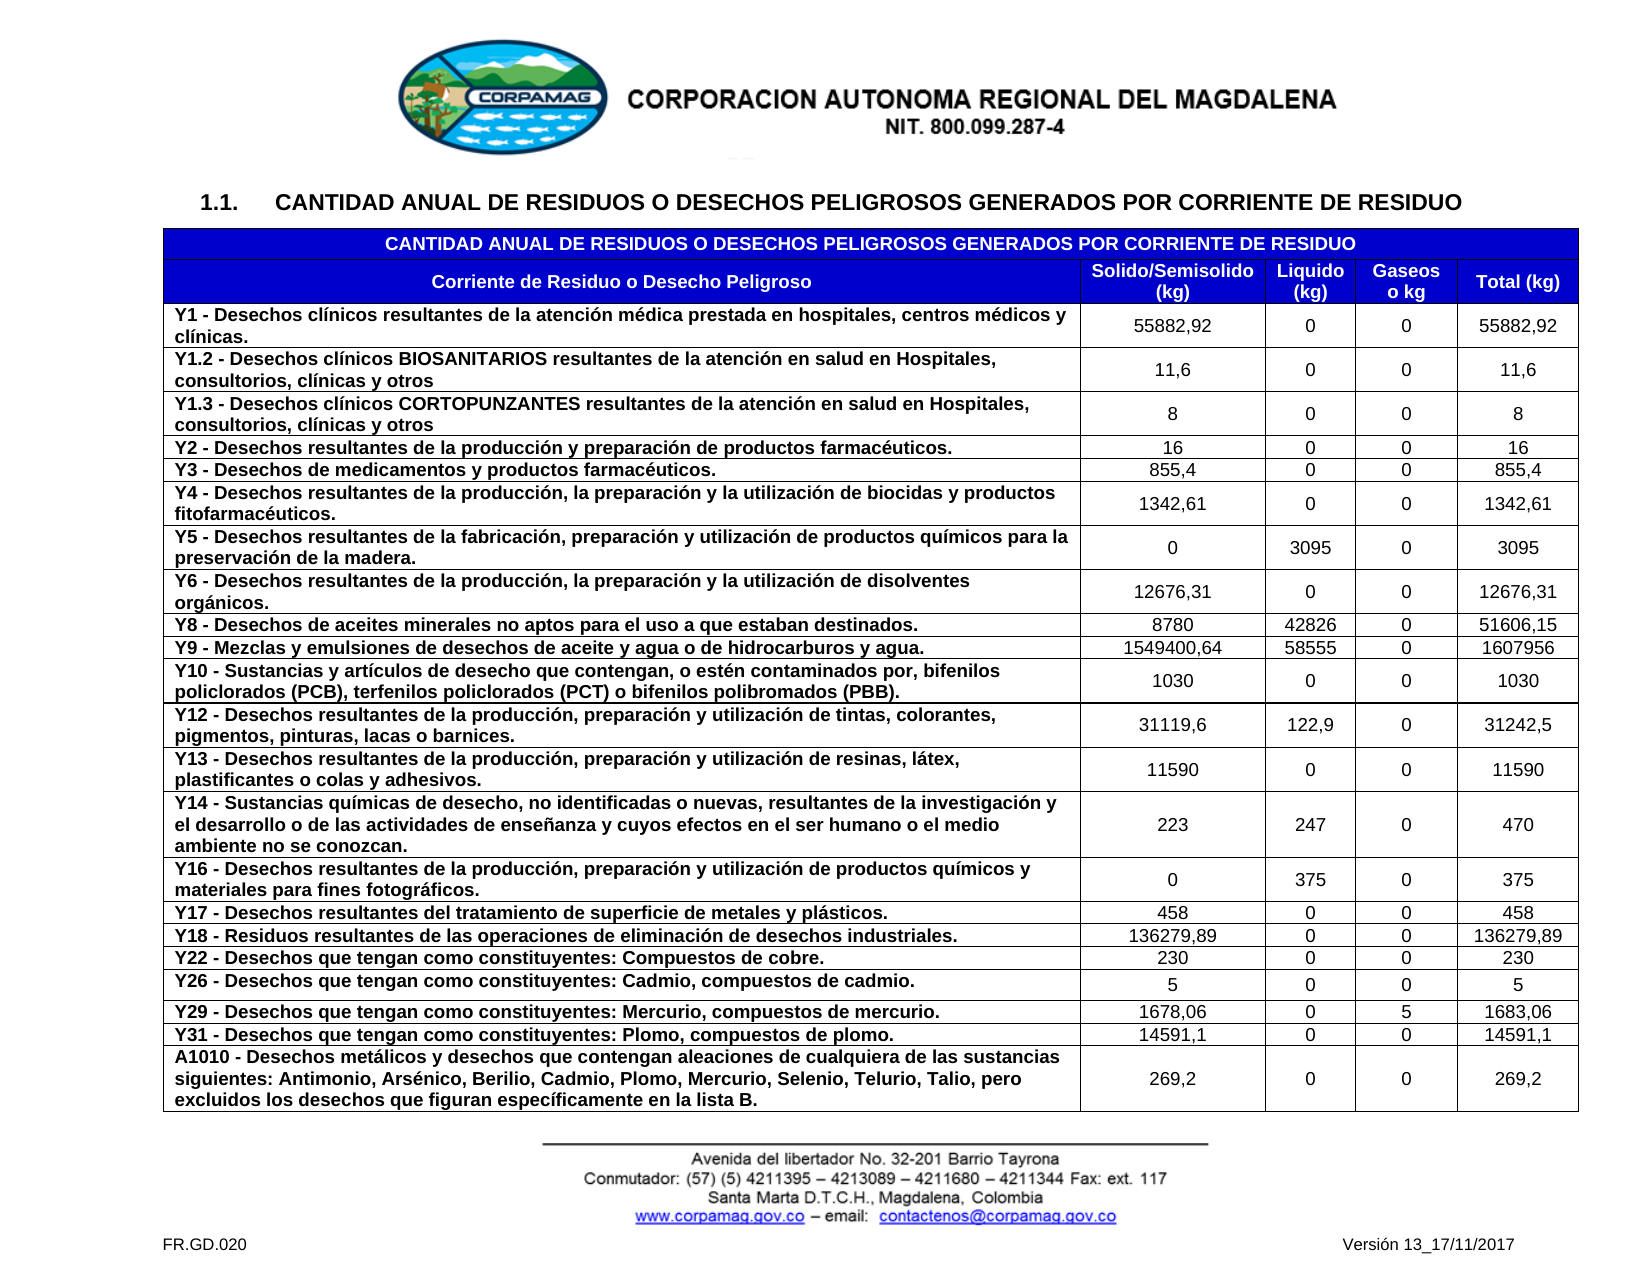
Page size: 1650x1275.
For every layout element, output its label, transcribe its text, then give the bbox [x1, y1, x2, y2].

table_cell 375 [1458, 858, 1578, 901]
table_cell Y2 - Desechos resultantes de la producción y preparación de productos farmacéuticos. [164, 436, 1080, 458]
table_cell 0 [1356, 704, 1457, 747]
table_cell 0 [1266, 970, 1355, 1000]
table_cell 0 [1266, 304, 1355, 347]
table_cell 230 [1458, 947, 1578, 968]
table_cell 0 [1266, 1046, 1355, 1111]
table_cell 0 [1356, 902, 1457, 923]
table_cell 0 [1266, 1001, 1355, 1022]
table_cell 0 [1266, 947, 1355, 968]
table_cell 0 [1266, 924, 1355, 946]
table_cell 0 [1356, 970, 1457, 1000]
table_cell 3095 [1266, 526, 1355, 569]
table_cell 8 [1458, 392, 1578, 435]
table_cell Y8 - Desechos de aceites minerales no aptos para el uso a que estaban destinados. [164, 614, 1080, 636]
table_cell 11,6 [1458, 348, 1578, 391]
table_cell 11590 [1458, 748, 1578, 791]
table_cell Y16 - Desechos resultantes de la producción, preparación y utilización de productos químicos y materiales para fines fotográficos. [164, 858, 1080, 901]
table_cell 3095 [1458, 526, 1578, 569]
table_cell Y3 - Desechos de medicamentos y productos farmacéuticos. [164, 459, 1080, 481]
table_cell 16 [1458, 436, 1578, 458]
table_cell 458 [1081, 902, 1265, 923]
table_cell 0 [1356, 392, 1457, 435]
table_cell Y12 - Desechos resultantes de la producción, preparación y utilización de tintas, colorantes, pigmentos, pinturas, lacas o barnices. [164, 704, 1080, 747]
table_cell 0 [1356, 304, 1457, 347]
table_cell Y29 - Desechos que tengan como constituyentes: Mercurio, compuestos de mercurio. [164, 1001, 1080, 1022]
table_cell 136279,89 [1458, 924, 1578, 946]
table_cell 14591,1 [1458, 1024, 1578, 1045]
table_cell 31242,5 [1458, 704, 1578, 747]
table_cell 0 [1266, 482, 1355, 525]
table_cell 11,6 [1081, 348, 1265, 391]
table_cell 0 [1081, 858, 1265, 901]
table_cell 0 [1356, 637, 1457, 658]
table_cell 5 [1356, 1001, 1457, 1022]
table_cell A1010 - Desechos metálicos y desechos que contengan aleaciones de cualquiera de las sustancias siguientes: Antimonio, Arsénico, Berilio, Cadmio, Plomo, Mercurio, Selenio, Telurio, Talio, pero excluidos los desechos que figuran específicamente en la lista B. [164, 1046, 1080, 1111]
table_cell 42826 [1266, 614, 1355, 636]
table_cell 0 [1266, 902, 1355, 923]
table_cell 269,2 [1081, 1046, 1265, 1111]
table_cell 1342,61 [1458, 482, 1578, 525]
table_cell Y1.2 - Desechos clínicos BIOSANITARIOS resultantes de la atención en salud en Hospitales, consultorios, clínicas y otros [164, 348, 1080, 391]
table_cell 0 [1356, 526, 1457, 569]
table_cell 0 [1356, 858, 1457, 901]
table_cell 0 [1356, 947, 1457, 968]
table_cell 1549400,64 [1081, 637, 1265, 658]
table_cell 0 [1266, 436, 1355, 458]
table_cell 12676,31 [1081, 570, 1265, 613]
table_cell Solido/Semisolido (kg) [1081, 260, 1265, 303]
table_cell Y26 - Desechos que tengan como constituyentes: Cadmio, compuestos de cadmio. [164, 970, 1080, 1000]
table_cell Y31 - Desechos que tengan como constituyentes: Plomo, compuestos de plomo. [164, 1024, 1080, 1045]
table_cell 16 [1081, 436, 1265, 458]
table_cell 0 [1266, 459, 1355, 481]
table_cell 1342,61 [1081, 482, 1265, 525]
table_cell 0 [1356, 924, 1457, 946]
table_cell 31119,6 [1081, 704, 1265, 747]
table_cell 5 [1458, 970, 1578, 1000]
table_cell 14591,1 [1081, 1024, 1265, 1045]
table_cell 0 [1356, 436, 1457, 458]
table_cell 0 [1266, 659, 1355, 702]
table_cell 0 [1356, 348, 1457, 391]
table_cell 51606,15 [1458, 614, 1578, 636]
table_cell 122,9 [1266, 704, 1355, 747]
table_cell 855,4 [1458, 459, 1578, 481]
table_cell 1683,06 [1458, 1001, 1578, 1022]
table_cell 8 [1081, 392, 1265, 435]
table_cell 1678,06 [1081, 1001, 1265, 1022]
table_cell 230 [1081, 947, 1265, 968]
table_cell 136279,89 [1081, 924, 1265, 946]
table_cell 0 [1356, 1046, 1457, 1111]
table_cell 0 [1356, 459, 1457, 481]
table_cell Total (kg) [1458, 260, 1578, 303]
list CANTIDAD ANUAL DE RESIDUOS O DESECHOS PELIGROSOS GENERADOS POR CORRIENTE DE RESIDUO [200, 189, 1579, 216]
table_cell 1030 [1081, 659, 1265, 702]
table_cell 0 [1356, 614, 1457, 636]
table_cell 0 [1266, 392, 1355, 435]
table_cell 470 [1458, 792, 1578, 857]
table_cell Y9 - Mezclas y emulsiones de desechos de aceite y agua o de hidrocarburos y agua. [164, 637, 1080, 658]
table_cell 0 [1356, 570, 1457, 613]
table_cell Liquido (kg) [1266, 260, 1355, 303]
table_cell 855,4 [1081, 459, 1265, 481]
table_cell 247 [1266, 792, 1355, 857]
table_cell Y17 - Desechos resultantes del tratamiento de superficie de metales y plásticos. [164, 902, 1080, 923]
table_cell Y6 - Desechos resultantes de la producción, la preparación y la utilización de disolventes orgánicos. [164, 570, 1080, 613]
table_cell 0 [1356, 748, 1457, 791]
table_cell 11590 [1081, 748, 1265, 791]
picture [397, 35, 1345, 162]
table_header CANTIDAD ANUAL DE RESIDUOS O DESECHOS PELIGROSOS GENERADOS POR CORRIENTE DE RESIDUO [164, 229, 1578, 259]
table_cell 0 [1356, 659, 1457, 702]
table_cell 8780 [1081, 614, 1265, 636]
table_cell 0 [1356, 482, 1457, 525]
table_cell 55882,92 [1458, 304, 1578, 347]
table_cell 375 [1266, 858, 1355, 901]
table_cell Corriente de Residuo o Desecho Peligroso [164, 260, 1080, 303]
table_cell 0 [1266, 748, 1355, 791]
table_cell 0 [1081, 526, 1265, 569]
table_cell 223 [1081, 792, 1265, 857]
table_cell 0 [1266, 1024, 1355, 1045]
table_cell 12676,31 [1458, 570, 1578, 613]
table_cell 0 [1356, 1024, 1457, 1045]
table_cell Y1 - Desechos clínicos resultantes de la atención médica prestada en hospitales, centros médicos y clínicas. [164, 304, 1080, 347]
table_cell 5 [1081, 970, 1265, 1000]
table_cell Y1.3 - Desechos clínicos CORTOPUNZANTES resultantes de la atención en salud en Hospitales, consultorios, clínicas y otros [164, 392, 1080, 435]
table_cell Y14 - Sustancias químicas de desecho, no identificadas o nuevas, resultantes de la investigación y el desarrollo o de las actividades de enseñanza y cuyos efectos en el ser humano o el medio ambiente no se conozcan. [164, 792, 1080, 857]
table_cell Y22 - Desechos que tengan como constituyentes: Compuestos de cobre. [164, 947, 1080, 968]
table_cell Y10 - Sustancias y artículos de desecho que contengan, o estén contaminados por, bifenilos policlorados (PCB), terfenilos policlorados (PCT) o bifenilos polibromados (PBB). [164, 659, 1080, 702]
table_cell 458 [1458, 902, 1578, 923]
table_cell 0 [1356, 792, 1457, 857]
table_cell 0 [1266, 570, 1355, 613]
table_cell Y4 - Desechos resultantes de la producción, la preparación y la utilización de biocidas y productos fitofarmacéuticos. [164, 482, 1080, 525]
table_cell 58555 [1266, 637, 1355, 658]
table_cell 0 [1266, 348, 1355, 391]
table_cell Y18 - Residuos resultantes de las operaciones de eliminación de desechos industriales. [164, 924, 1080, 946]
table_cell 1607956 [1458, 637, 1578, 658]
table_cell Y13 - Desechos resultantes de la producción, preparación y utilización de resinas, látex, plastificantes o colas y adhesivos. [164, 748, 1080, 791]
picture [533, 1135, 1209, 1235]
table_cell 1030 [1458, 659, 1578, 702]
table_cell Y5 - Desechos resultantes de la fabricación, preparación y utilización de productos químicos para la preservación de la madera. [164, 526, 1080, 569]
table_cell 269,2 [1458, 1046, 1578, 1111]
table_cell Gaseoso kg [1356, 260, 1457, 303]
table_cell 55882,92 [1081, 304, 1265, 347]
